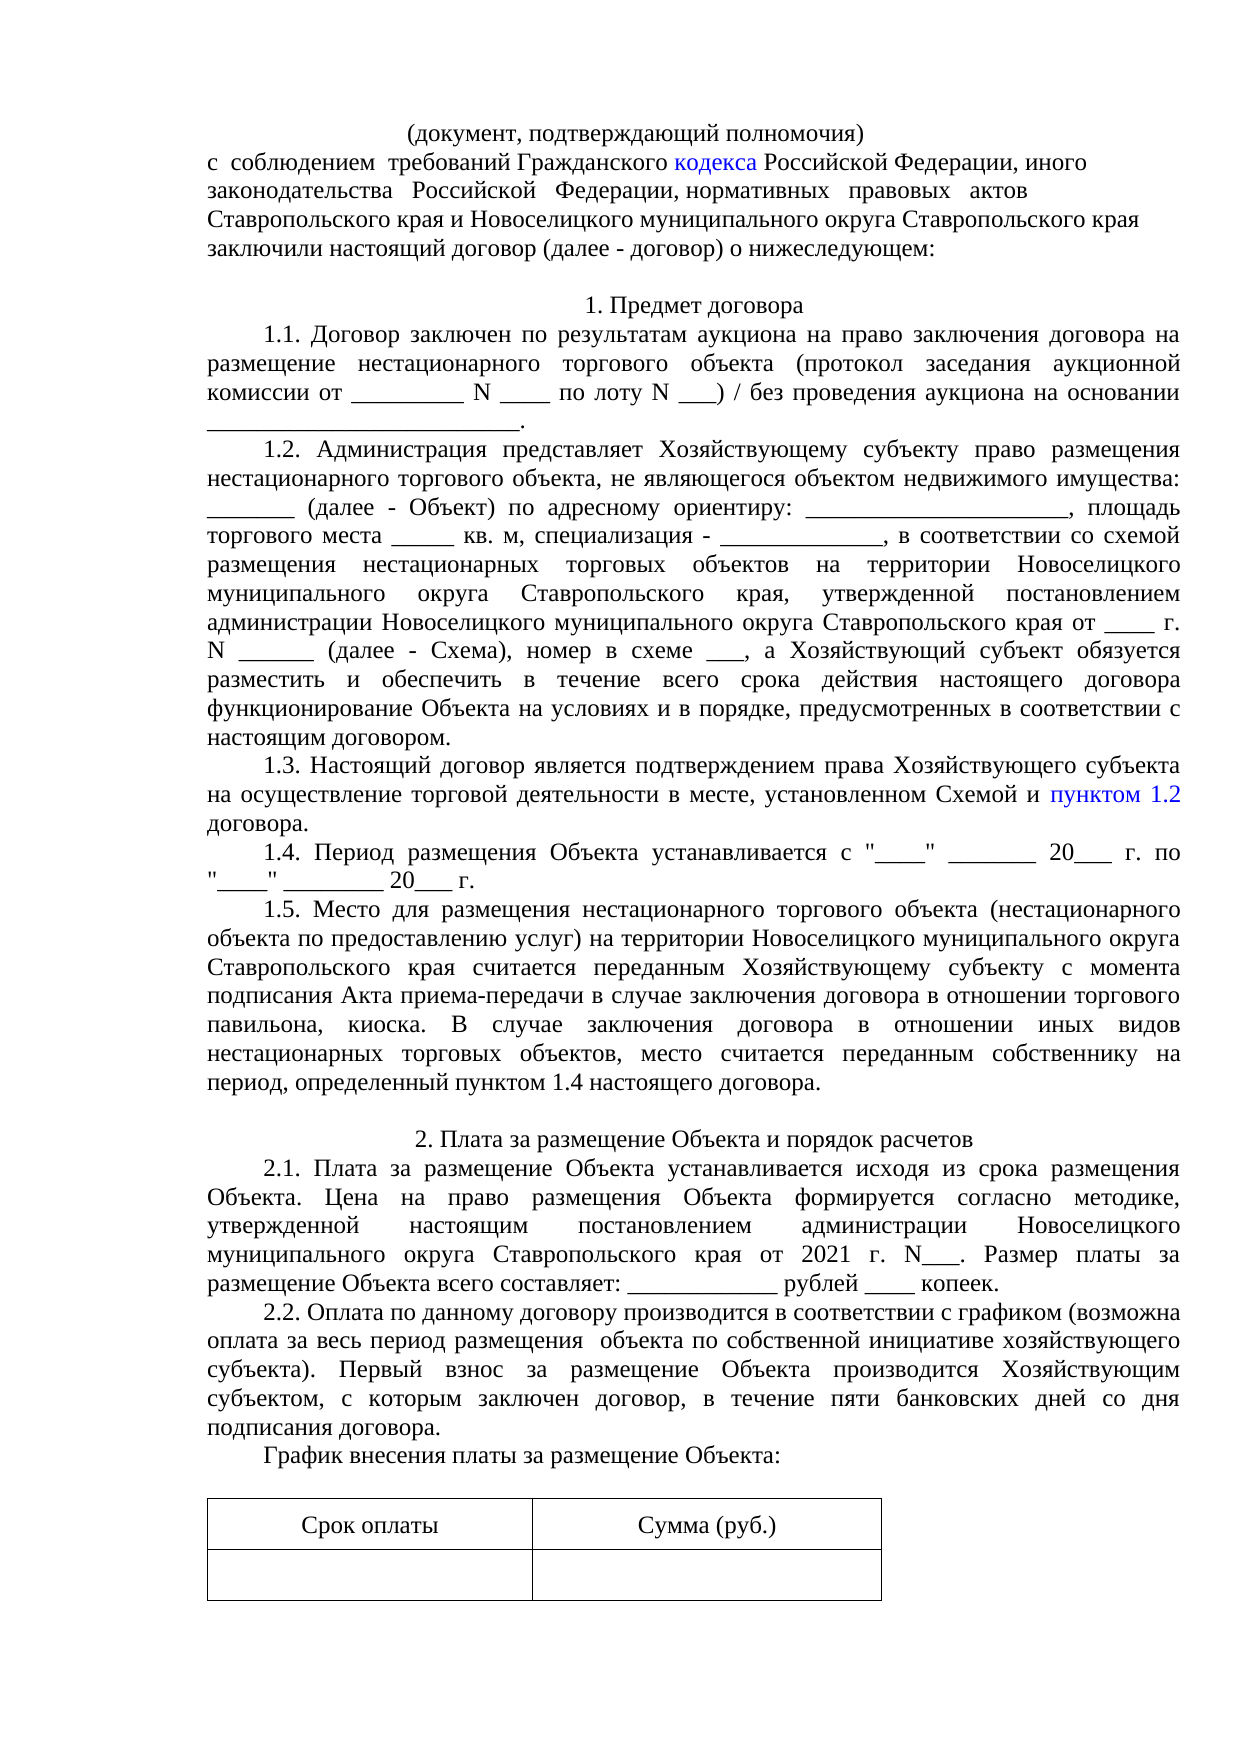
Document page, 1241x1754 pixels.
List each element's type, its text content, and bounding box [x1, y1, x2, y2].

text 1.2. Администрация представляет Хозяйствующему субъекту право размещения нестационарного торгового объекта, не являющегося объектом недвижимого имущества: _______ (далее - Объект) по адресному ориентиру: _____________________, площадь торгового места _____ кв. м, специализация - _____________, в соответствии со схемой размещения нестационарных торговых объектов на территории Новоселицкого муниципального округа Ставропольского края, утвержденной постановлением администрации Новоселицкого муниципального округа Ставропольского края от ____ г. N ______ (далее - Схема), номер в схеме ___, а Хозяйствующий субъект обязуется разместить и обеспечить в течение всего срока действия настоящего договора функционирование Объекта на условиях и в порядке, предусмотренных в соответствии с настоящим договором. [207, 434, 1181, 751]
text 1.5. Место для размещения нестационарного торгового объекта (нестационарного объекта по предоставлению услуг) на территории Новоселицкого муниципального округа Ставропольского края считается переданным Хозяйствующему субъекту с момента подписания Акта приема-передачи в случае заключения договора в отношении торгового павильона, киоска. В случае заключения договора в отношении иных видов нестационарных торговых объектов, место считается переданным собственнику на период, определенный пунктом 1.4 настоящего договора. [207, 894, 1181, 1096]
table_header Сумма (руб.) [533, 1499, 881, 1549]
text Ставропольского края и Новоселицкого муниципального округа Ставропольского края [207, 204, 1181, 233]
text График внесения платы за размещение Объекта: [207, 1441, 1181, 1469]
text 1.3. Настоящий договор является подтверждением права Хозяйствующего субъекта на осуществление торговой деятельности в месте, установленном Схемой и пунктом 1.2 договора. [207, 751, 1181, 837]
text 1. Предмет договора [207, 291, 1181, 319]
text 2. Плата за размещение Объекта и порядок расчетов [207, 1124, 1181, 1153]
text 1.4. Период размещения Объекта устанавливается с "____" _______ 20___ г. по "____" ________ 20___ г. [207, 837, 1181, 894]
text 2.2. Оплата по данному договору производится в соответствии с графиком (возможна оплата за весь период размещения объекта по собственной инициативе хозяйствующего субъекта). Первый взнос за размещение Объекта производится Хозяйствующим субъектом, с которым заключен договор, в течение пяти банковских дней со дня подписания договора. [207, 1297, 1181, 1441]
table_cell [208, 1550, 532, 1600]
text 2.1. Плата за размещение Объекта устанавливается исходя из срока размещения Объекта. Цена на право размещения Объекта формируется согласно методике, утвержденной настоящим постановлением администрации Новоселицкого муниципального округа Ставропольского края от 2021 г. N___. Размер платы за размещение Объекта всего составляет: ____________ рублей ____ копеек. [207, 1153, 1181, 1297]
table_cell [533, 1550, 881, 1600]
text заключили настоящий договор (далее - договор) о нижеследующем: [207, 233, 1181, 262]
text законодательства Российской Федерации, нормативных правовых актов [207, 176, 1181, 204]
table_header Срок оплаты [208, 1499, 532, 1549]
text с соблюдением требований Гражданского кодекса Российской Федерации, иного [207, 147, 1181, 176]
text (документ, подтверждающий полномочия) [207, 118, 1181, 147]
text 1.1. Договор заключен по результатам аукциона на право заключения договора на размещение нестационарного торгового объекта (протокол заседания аукционной комиссии от _________ N ____ по лоту N ___) / без проведения аукциона на основании _________________________. [207, 319, 1181, 434]
